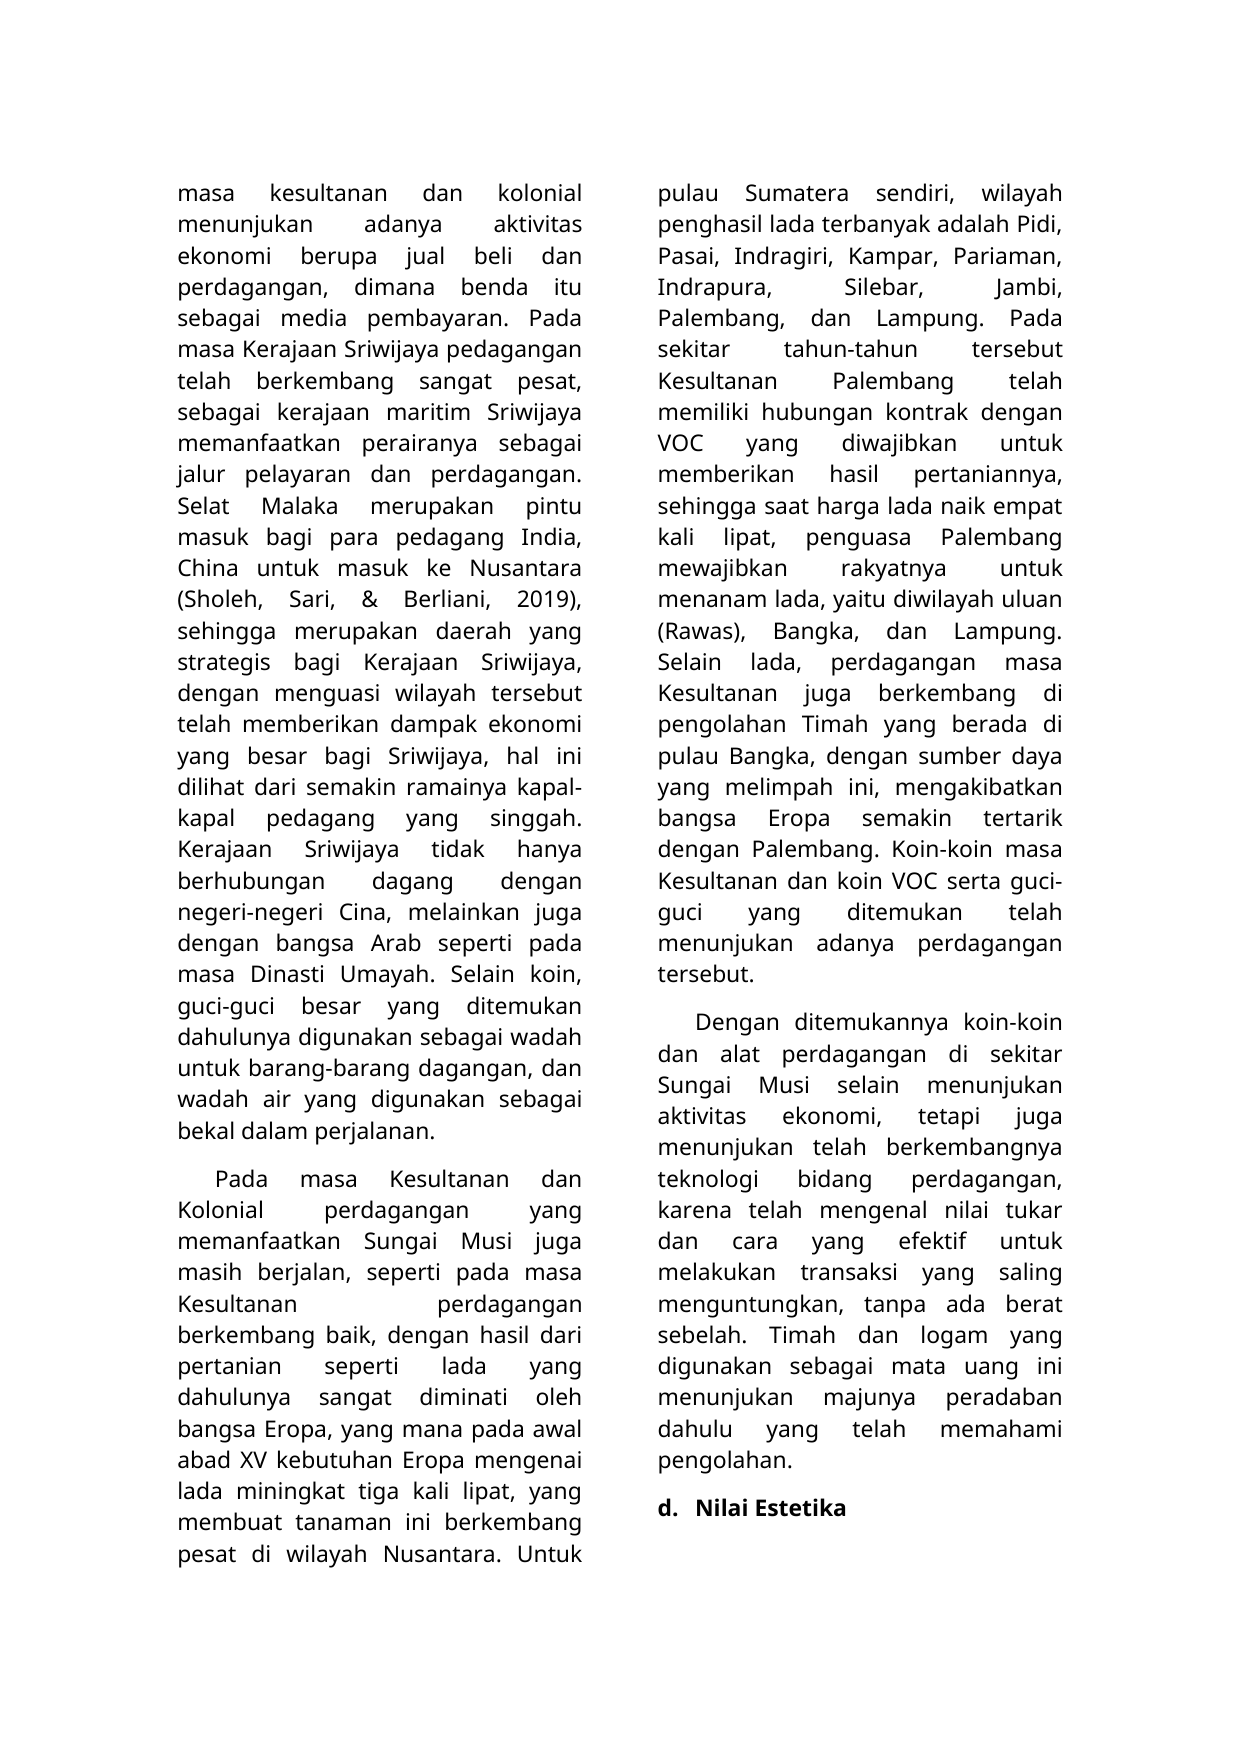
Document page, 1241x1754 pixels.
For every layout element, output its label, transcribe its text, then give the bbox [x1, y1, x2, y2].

text Dengan ditemukannya koin-koin dan alat perdagangan di sekitar Sungai Musi selain menunjukan aktivitas ekonomi, tetapi juga menunjukan telah berkembangnya teknologi bidang perdagangan, karena telah mengenal nilai tukar dan cara yang efektif untuk melakukan transaksi yang saling menguntungkan, tanpa ada berat sebelah. Timah dan logam yang digunakan sebagai mata uang ini menunjukan majunya peradaban dahulu yang telah memahami pengolahan. [657, 1006, 1063, 1475]
text Pada masa Kesultanan dan Kolonial perdagangan yang memanfaatkan Sungai Musi juga masih berjalan, seperti pada masa Kesultanan perdagangan berkembang baik, dengan hasil dari pertanian seperti lada yang dahulunya sangat diminati oleh bangsa Eropa, yang mana pada awal abad XV kebutuhan Eropa mengenai lada miningkat tiga kali lipat, yang membuat tanaman ini berkembang pesat di wilayah Nusantara. Untuk pulau Sumatera sendiri, wilayah penghasil lada terbanyak adalah Pidi, Pasai, Indragiri, Kampar, Pariaman, Indrapura, Silebar, Jambi, Palembang, dan Lampung. Pada sekitar tahun-tahun tersebut Kesultanan Palembang telah memiliki hubungan kontrak dengan VOC yang diwajibkan untuk memberikan hasil pertaniannya, sehingga saat harga lada naik empat kali lipat, penguasa Palembang mewajibkan rakyatnya untuk menanam lada, yaitu diwilayah uluan (Rawas), Bangka, dan Lampung. Selain lada, perdagangan masa Kesultanan juga berkembang di pengolahan Timah yang berada di pulau Bangka, dengan sumber daya yang melimpah ini, mengakibatkan bangsa Eropa semakin tertarik dengan Palembang. Koin-koin masa Kesultanan dan koin VOC serta guci-guci yang ditemukan telah menunjukan adanya perdagangan tersebut. [657, 177, 1063, 990]
text Pada masa Kesultanan dan Kolonial perdagangan yang memanfaatkan Sungai Musi juga masih berjalan, seperti pada masa Kesultanan perdagangan berkembang baik, dengan hasil dari pertanian seperti lada yang dahulunya sangat diminati oleh bangsa Eropa, yang mana pada awal abad XV kebutuhan Eropa mengenai lada miningkat tiga kali lipat, yang membuat tanaman ini berkembang pesat di wilayah Nusantara. Untuk pulau Sumatera sendiri, wilayah penghasil lada terbanyak adalah Pidi, Pasai, Indragiri, Kampar, Pariaman, Indrapura, Silebar, Jambi, Palembang, dan Lampung. Pada sekitar tahun-tahun tersebut Kesultanan Palembang telah memiliki hubungan kontrak dengan VOC yang diwajibkan untuk memberikan hasil pertaniannya, sehingga saat harga lada naik empat kali lipat, penguasa Palembang mewajibkan rakyatnya untuk menanam lada, yaitu diwilayah uluan (Rawas), Bangka, dan Lampung. Selain lada, perdagangan masa Kesultanan juga berkembang di pengolahan Timah yang berada di pulau Bangka, dengan sumber daya yang melimpah ini, mengakibatkan bangsa Eropa semakin tertarik dengan Palembang. Koin-koin masa Kesultanan dan koin VOC serta guci-guci yang ditemukan telah menunjukan adanya perdagangan tersebut. [177, 1163, 582, 1569]
list Nilai Estetika [657, 1492, 1063, 1523]
